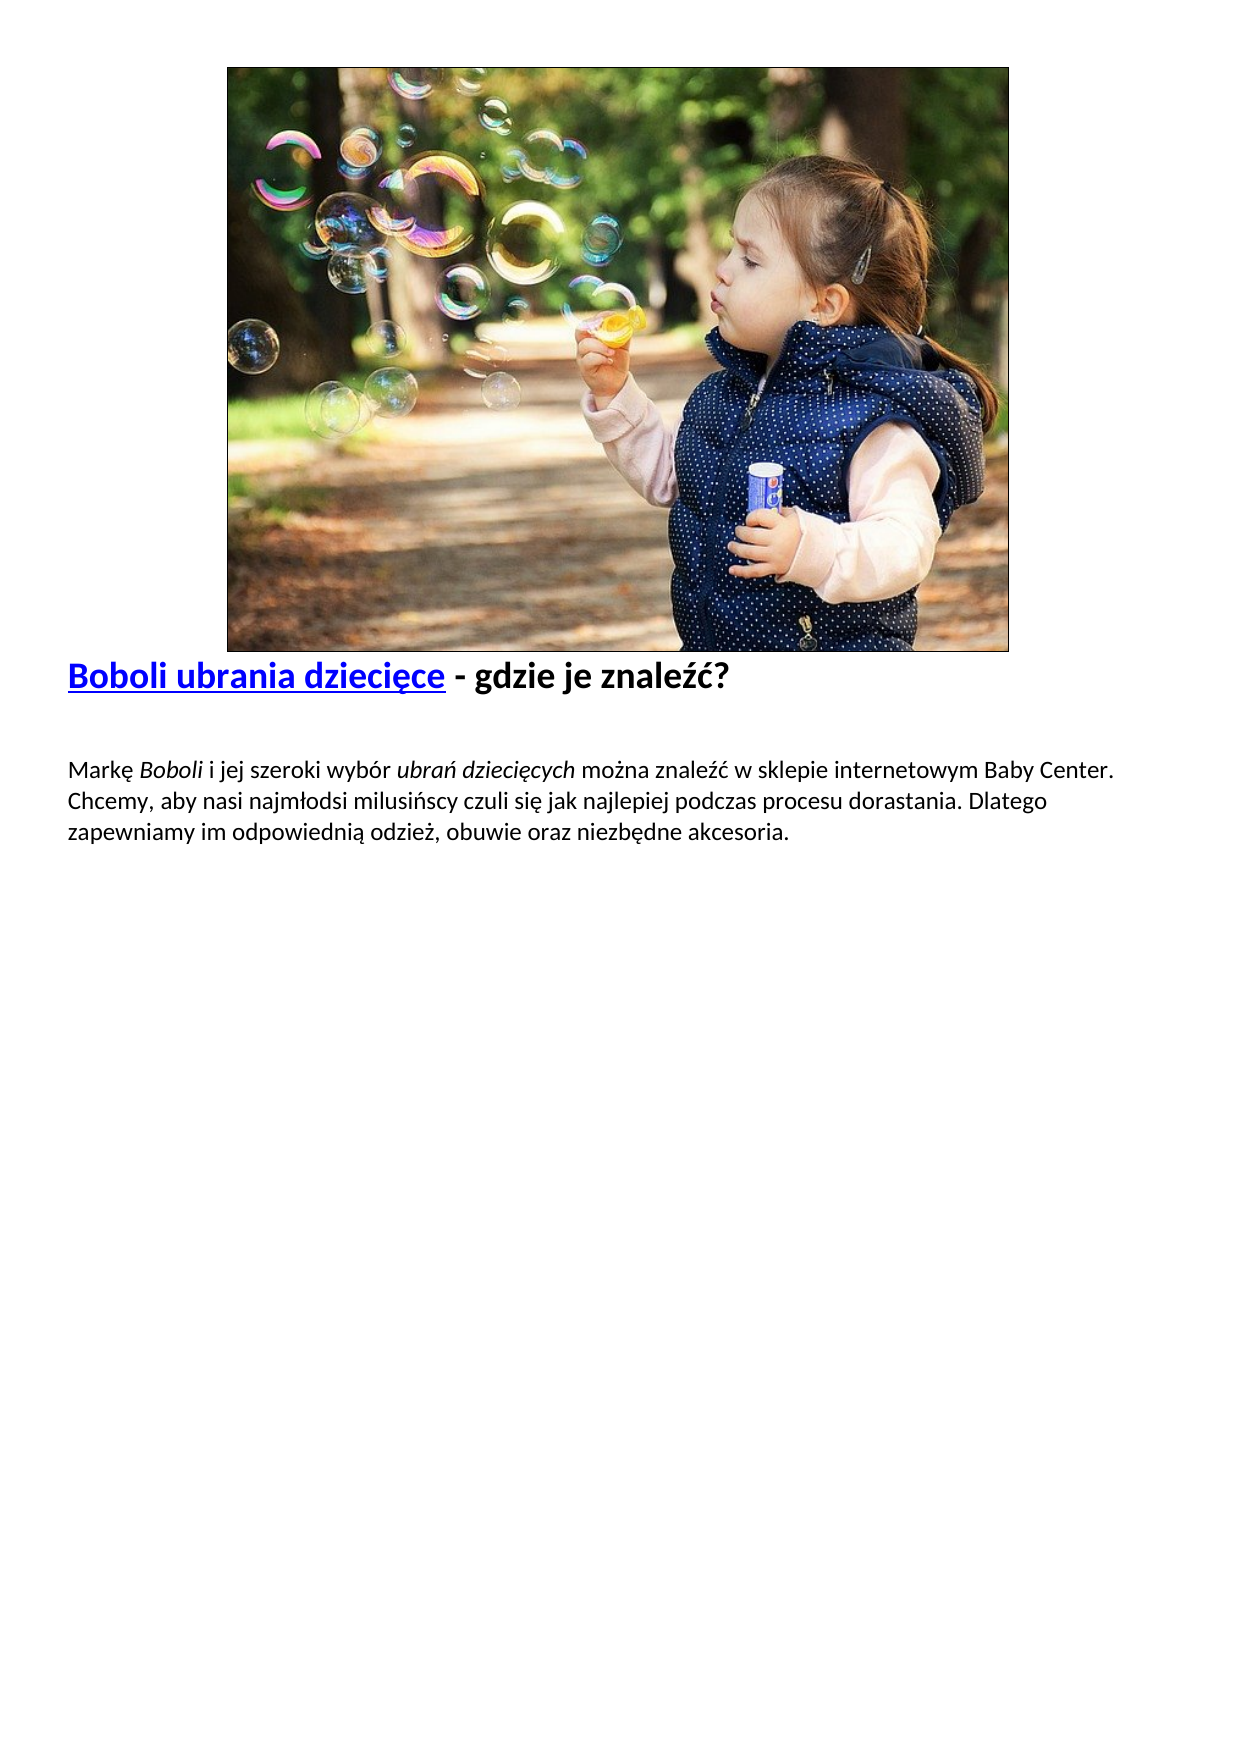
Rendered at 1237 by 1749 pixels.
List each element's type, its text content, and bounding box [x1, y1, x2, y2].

text Boboli ubrania dziecięce - gdzie je znaleźć? [68, 652, 1169, 698]
text Markę Boboli i jej szeroki wybór ubrań dziecięcych można znaleźć w sklepie internetowym Baby Center. Chcemy, aby nasi najmłodsi milusińscy czuli się jak najlepiej podczas procesu dorastania. Dlatego zapewniamy im odpowiednią odzież, obuwie oraz niezbędne akcesoria. [68, 754, 1169, 846]
picture [228, 68, 1008, 651]
